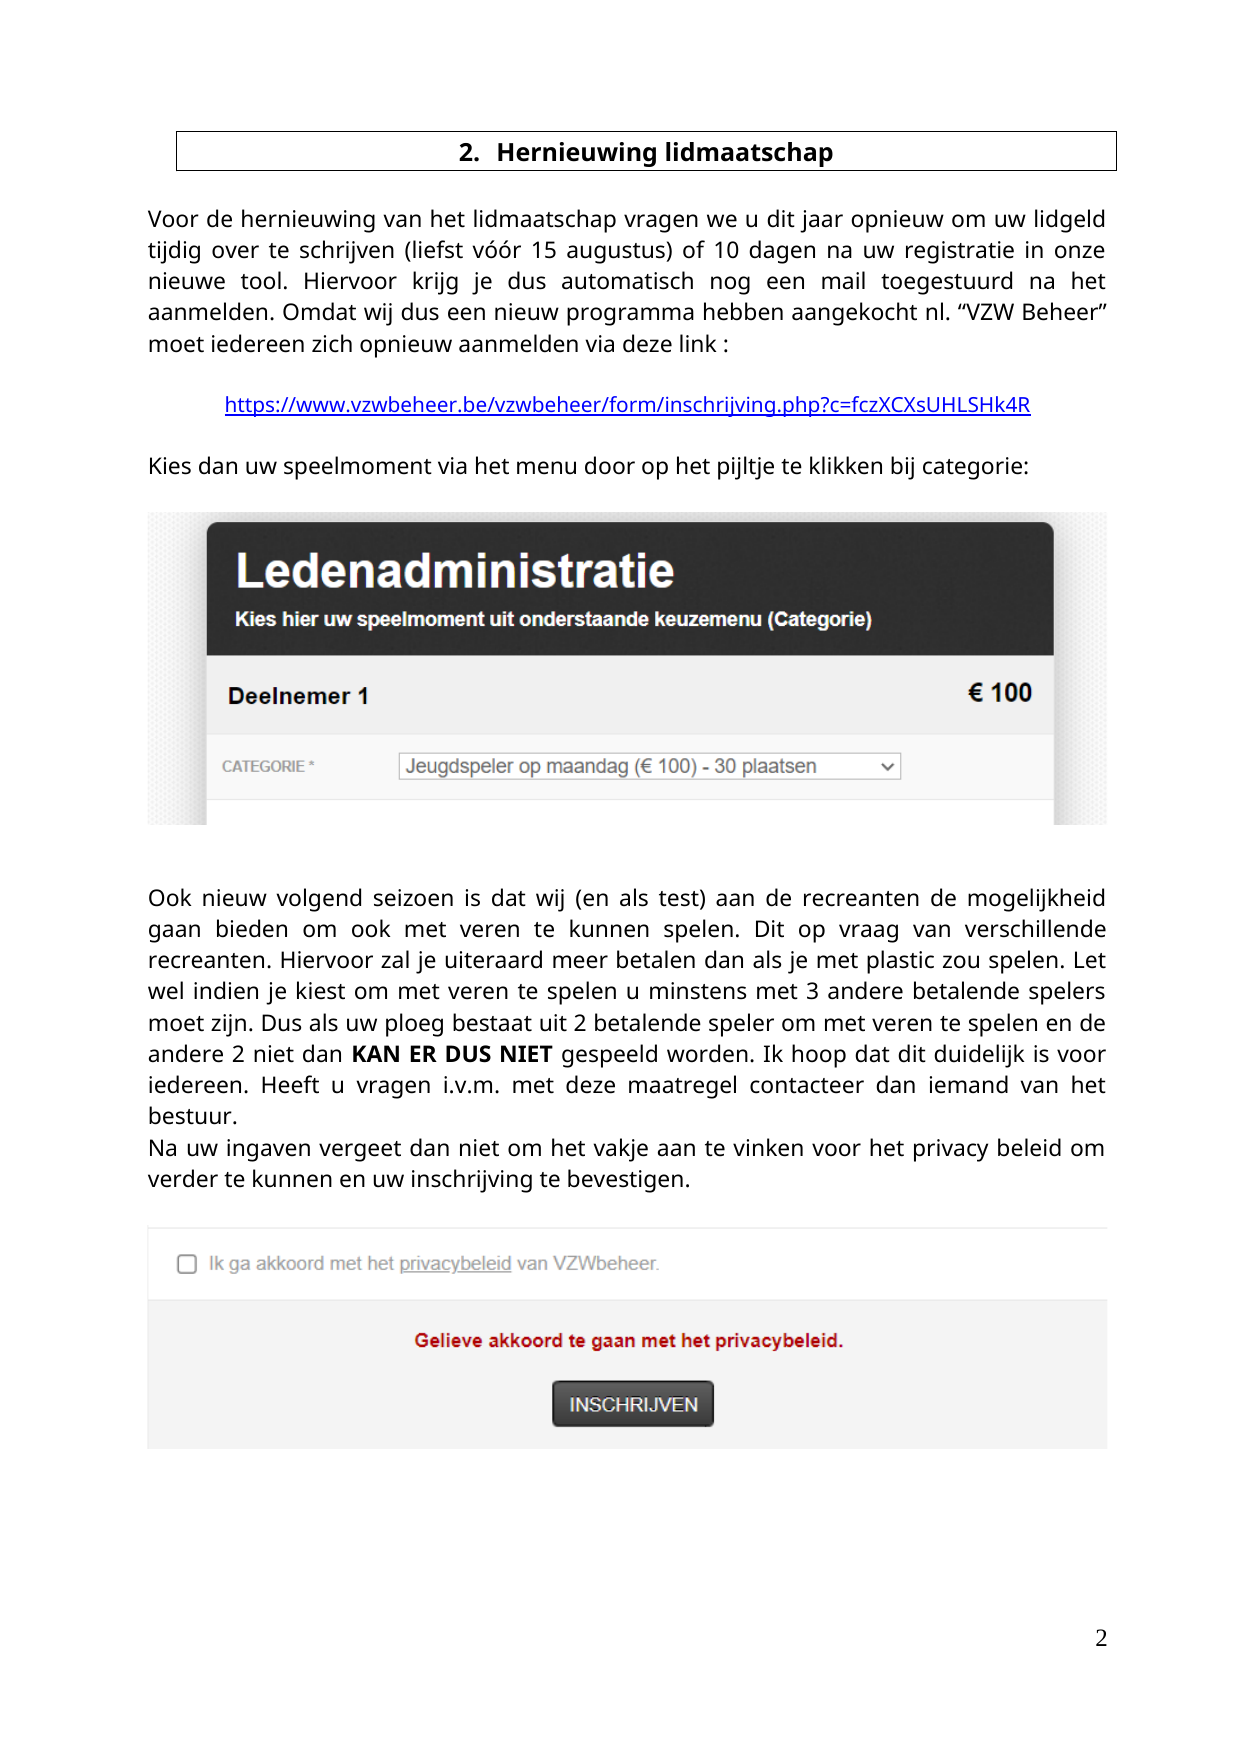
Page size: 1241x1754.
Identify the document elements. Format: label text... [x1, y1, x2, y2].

text Ook nieuw volgend seizoen is dat wij (en als test) aan de recreanten de mogelijkheid gaan bieden om ook met veren te kunnen spelen. Dit op vraag van verschillende recreanten. Hiervoor zal je uiteraard meer betalen dan als je met plastic zou spelen. Let wel indien je kiest om met veren te spelen u minstens met 3 andere betalende spelers moet zijn. Dus als uw ploeg bestaat uit 2 betalende speler om met veren te spelen en de andere 2 niet dan KAN ER DUS NIET gespeeld worden. Ik hoop dat dit duidelijk is voor iedereen. Heeft u vragen i.v.m. met deze maatregel contacteer dan iemand van het bestuur. [148, 882, 1107, 1132]
text Kies dan uw speelmoment via het menu door op het pijltje te klikken bij categorie: [148, 450, 1107, 481]
text https://www.vzwbeheer.be/vzwbeheer/form/inschrijving.php?c=fczXCXsUHLSHk4R [148, 390, 1107, 418]
picture [147, 1225, 1108, 1449]
list Hernieuwing lidmaatschap [177, 132, 1116, 170]
picture [147, 512, 1108, 825]
text Voor de hernieuwing van het lidmaatschap vragen we u dit jaar opnieuw om uw lidgeld tijdig over te schrijven (liefst vóór 15 augustus) of 10 dagen na uw registratie in onze nieuwe tool. Hiervoor krijg je dus automatisch nog een mail toegestuurd na het aanmelden. Omdat wij dus een nieuw programma hebben aangekocht nl. “VZW Beheer” moet iedereen zich opnieuw aanmelden via deze link : [148, 203, 1107, 359]
text Na uw ingaven vergeet dan niet om het vakje aan te vinken voor het privacy beleid om verder te kunnen en uw inschrijving te bevestigen. [148, 1132, 1107, 1194]
